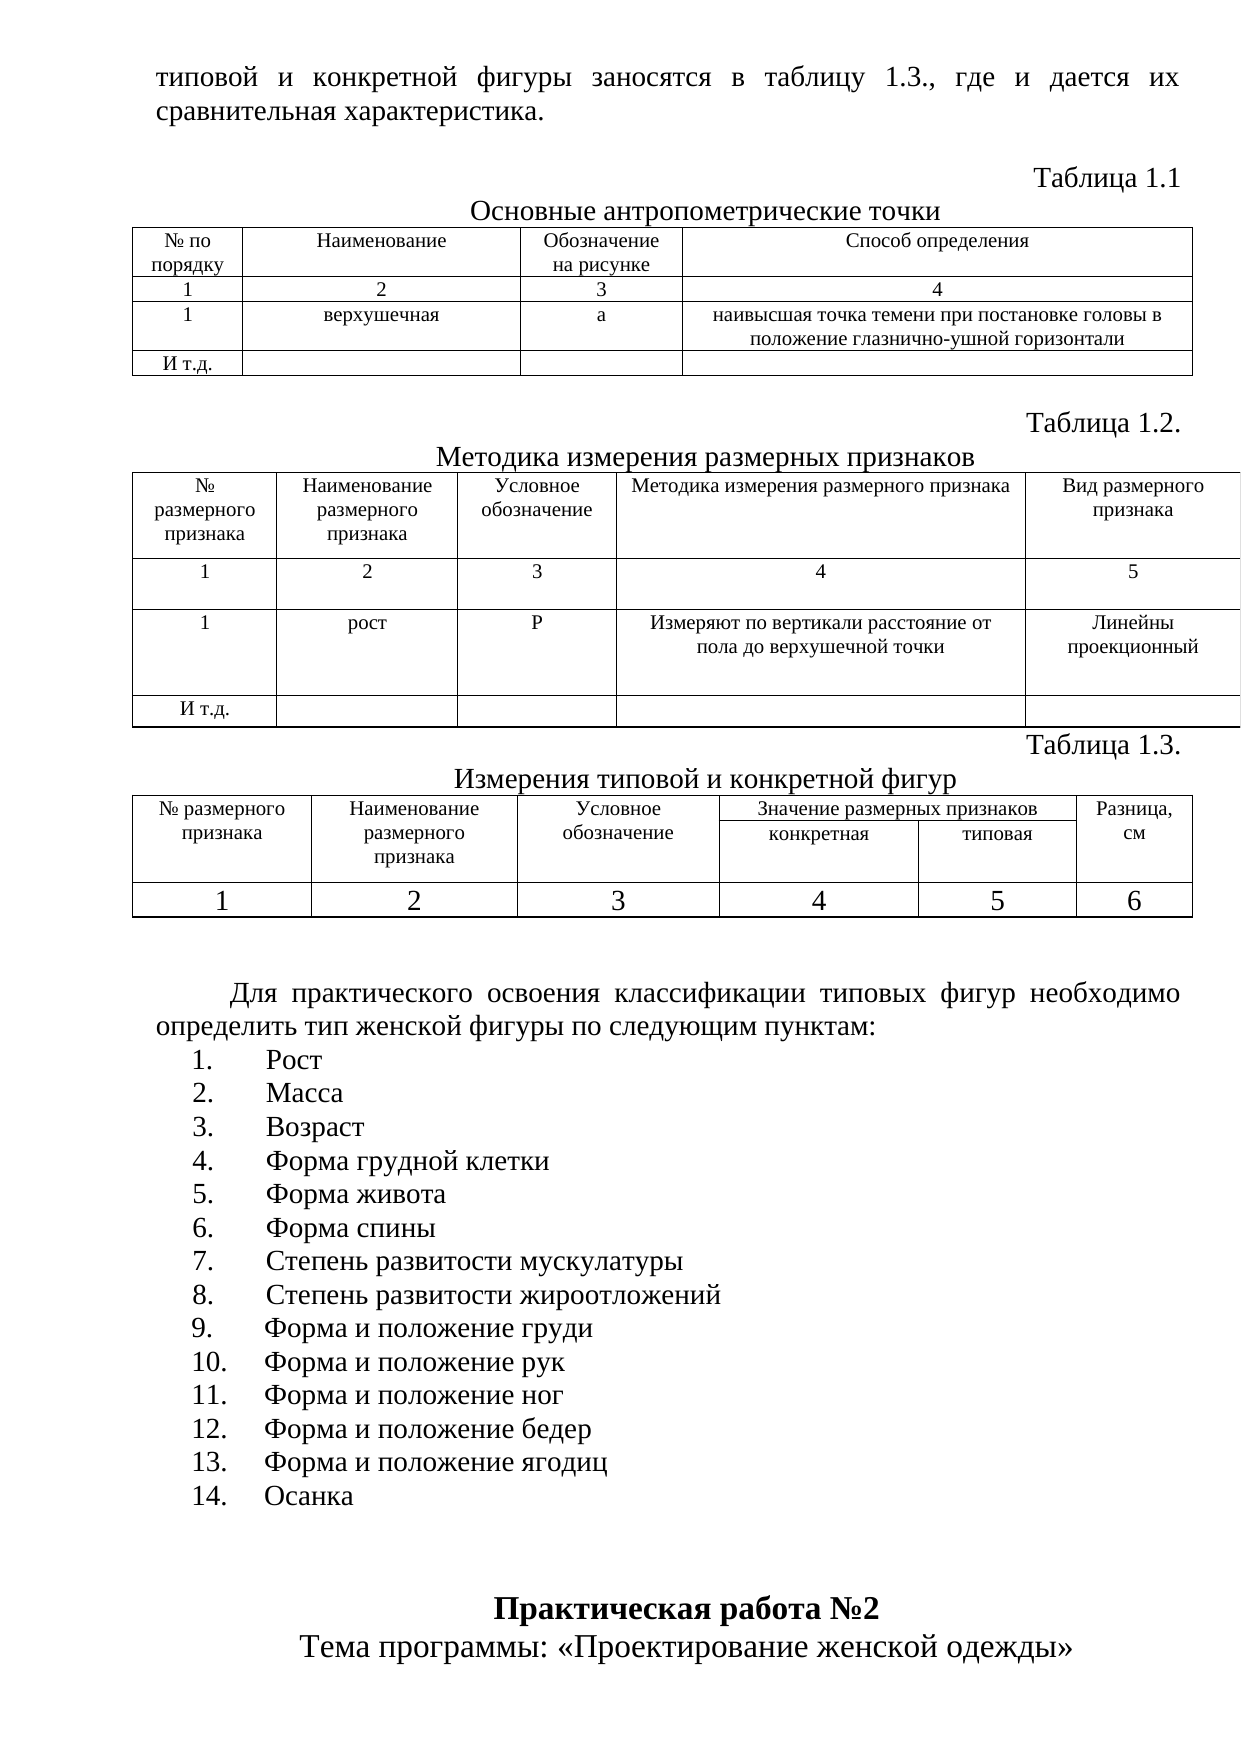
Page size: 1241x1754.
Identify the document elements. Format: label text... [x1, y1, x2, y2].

table_cell 1 [133, 610, 276, 694]
list Степень развитости мускулатуры [118, 1243, 1181, 1277]
table_cell [243, 351, 520, 375]
list Рост [118, 1042, 1181, 1076]
table_cell [521, 351, 682, 375]
table_cell 3 [458, 559, 616, 608]
table_header № по порядку [133, 228, 242, 276]
table_cell И т.д. [133, 351, 242, 375]
text Измерения типовой и конкретной фигур [156, 761, 1181, 794]
list Форма и положение рук [191, 1344, 1181, 1377]
table_header Методика измерения размерного признака [617, 473, 1025, 558]
list Форма грудной клетки [118, 1143, 1181, 1176]
table_cell 5 [1026, 559, 1240, 608]
text Для практического освоения классификации типовых фигур необходимо определить тип женской фигуры по следующим пунктам: [156, 975, 1181, 1042]
text Основные антропометрические точки [156, 193, 1181, 227]
table_cell а [521, 302, 682, 350]
table_header Условное обозначение [458, 473, 616, 558]
list Возраст [118, 1109, 1181, 1143]
text Таблица 1.2. [156, 405, 1181, 439]
table_cell 2 [277, 559, 457, 608]
list Форма и положение ног [191, 1377, 1181, 1411]
list Форма и положение ягодиц [191, 1444, 1181, 1478]
table_cell Линейны проекционный [1026, 610, 1240, 694]
table_header № размерного признака [133, 473, 276, 558]
text Таблица 1.3. [156, 728, 1181, 761]
table_cell [277, 696, 457, 726]
table_cell 2 [312, 883, 517, 916]
table_cell 4 [617, 559, 1025, 608]
text 14. Осанка [118, 1478, 1181, 1512]
table_header Условное обозначение [518, 796, 719, 882]
table_cell 4 [720, 883, 918, 916]
table_cell 5 [919, 883, 1076, 916]
text Тема программы: «Проектирование женской одежды» [118, 1627, 1181, 1665]
table_header Наименование размерного признака [277, 473, 457, 558]
table_header № размерного признака [133, 796, 311, 882]
list Степень развитости жироотложений [118, 1277, 1181, 1310]
table_header Способ определения [683, 228, 1192, 276]
table_header Вид размерного признака [1026, 473, 1240, 558]
table_cell [617, 696, 1025, 726]
table_cell 4 [683, 277, 1192, 301]
list Форма и положение бедер [191, 1411, 1181, 1444]
table_header Наименование размерного признака [312, 796, 517, 882]
table_cell 6 [1077, 883, 1192, 916]
table_cell 1 [133, 559, 276, 608]
list Масса [118, 1076, 1181, 1109]
table_cell конкретная [720, 821, 918, 882]
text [156, 59, 1181, 126]
text Практическая работа №2 [118, 1588, 1181, 1627]
table_cell [458, 696, 616, 726]
list Форма спины [118, 1210, 1181, 1243]
table_cell 1 [133, 277, 242, 301]
table_cell И т.д. [133, 696, 276, 726]
table_header Наименование [243, 228, 520, 276]
list Форма живота [118, 1176, 1181, 1210]
table_cell типовая [919, 821, 1076, 882]
table_cell Измеряют по вертикали расстояние от пола до верхушечной точки [617, 610, 1025, 694]
table_cell 3 [521, 277, 682, 301]
table_cell рост [277, 610, 457, 694]
list Форма и положение груди [191, 1310, 1181, 1344]
table_cell Р [458, 610, 616, 694]
table_cell 1 [133, 302, 242, 350]
table_cell 3 [518, 883, 719, 916]
table_cell [683, 351, 1192, 375]
table_cell [1026, 696, 1240, 726]
table_cell 1 [133, 883, 311, 916]
table_cell 2 [243, 277, 520, 301]
table_cell верхушечная [243, 302, 520, 350]
table_header Разница, см [1077, 796, 1192, 882]
text Таблица 1.1 [156, 160, 1181, 193]
table_cell наивысшая точка темени при постановке головы в положение глазнично-ушной горизонтали [683, 302, 1192, 350]
text Методика измерения размерных признаков [156, 439, 1181, 472]
table_header Значение размерных признаков [720, 796, 1076, 819]
table_header Обозначение на рисунке [521, 228, 682, 276]
